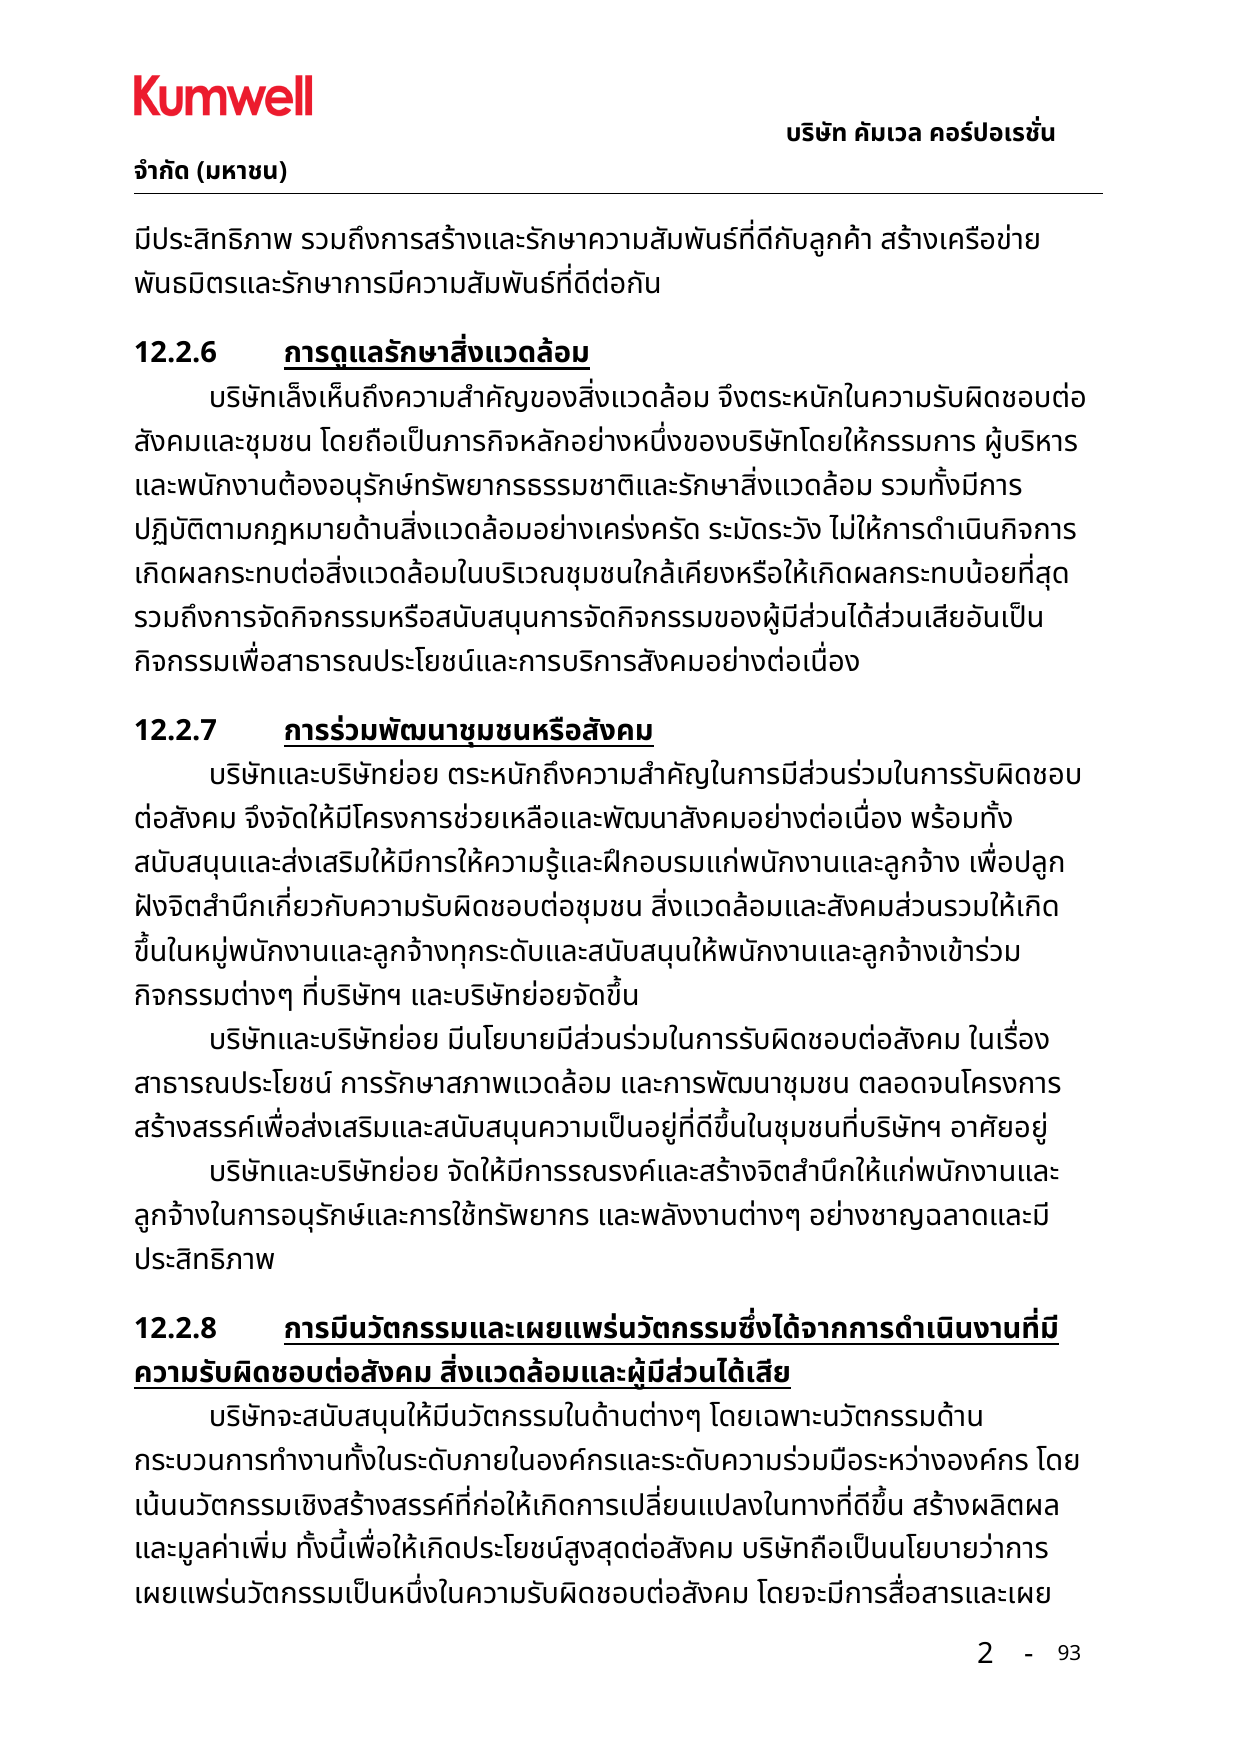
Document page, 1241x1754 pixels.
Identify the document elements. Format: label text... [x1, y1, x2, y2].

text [133, 219, 1093, 307]
picture [133, 74, 313, 117]
text 12.2.8 การมีนวัตกรรมและเผยแพร่นวัตกรรมซึ่งได้จากการดำเนินงานที่มีความรับผิดชอบต่อสังคม สิ่งแวดล้อมและผู้มีส่วนได้เสีย [133, 1307, 1093, 1396]
text 12.2.6 การดูแลรักษาสิ่งแวดล้อม [133, 332, 1093, 376]
text บริษัทเล็งเห็นถึงความสำคัญของสิ่งแวดล้อม จึงตระหนักในความรับผิดชอบต่อสังคมและชุมชน โดยถือเป็นภารกิจหลักอย่างหนึ่งของบริษัทโดยให้กรรมการ ผู้บริหารและพนักงานต้องอนุรักษ์ทรัพยากรธรรมชาติและรักษาสิ่งแวดล้อม รวมทั้งมีการปฏิบัติตามกฎหมายด้านสิ่งแวดล้อมอย่างเคร่งครัด ระมัดระวัง ไม่ให้การดำเนินกิจการเกิดผลกระทบต่อสิ่งแวดล้อมในบริเวณชุมชนใกล้เคียงหรือให้เกิดผลกระทบน้อยที่สุด รวมถึงการจัดกิจกรรมหรือสนับสนุนการจัดกิจกรรมของผู้มีส่วนได้ส่วนเสียอันเป็นกิจกรรมเพื่อสาธารณประโยชน์และการบริการสังคมอย่างต่อเนื่อง [133, 376, 1093, 684]
text บริษัทและบริษัทย่อย ตระหนักถึงความสำคัญในการมีส่วนร่วมในการรับผิดชอบต่อสังคม จึงจัดให้มีโครงการช่วยเหลือและพัฒนาสังคมอย่างต่อเนื่อง พร้อมทั้งสนับสนุนและส่งเสริมให้มีการให้ความรู้และฝึกอบรมแก่พนักงานและลูกจ้าง เพื่อปลูกฝังจิตสำนึกเกี่ยวกับความรับผิดชอบต่อชุมชน สิ่งแวดล้อมและสังคมส่วนรวมให้เกิดขึ้นในหมู่พนักงานและลูกจ้างทุกระดับและสนับสนุนให้พนักงานและลูกจ้างเข้าร่วมกิจกรรมต่างๆ ที่บริษัทฯ และบริษัทย่อยจัดขึ้น [133, 754, 1093, 1018]
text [133, 1396, 1093, 1616]
text บริษัทและบริษัทย่อย มีนโยบายมีส่วนร่วมในการรับผิดชอบต่อสังคม ในเรื่องสาธารณประโยชน์ การรักษาสภาพแวดล้อม และการพัฒนาชุมชน ตลอดจนโครงการสร้างสรรค์เพื่อส่งเสริมและสนับสนุนความเป็นอยู่ที่ดีขึ้นในชุมชนที่บริษัทฯ อาศัยอยู่ [133, 1018, 1093, 1150]
text บริษัทและบริษัทย่อย จัดให้มีการรณรงค์และสร้างจิตสำนึกให้แก่พนักงานและลูกจ้างในการอนุรักษ์และการใช้ทรัพยากร และพลังงานต่างๆ อย่างชาญฉลาดและมีประสิทธิภาพ [133, 1150, 1093, 1282]
text 12.2.7 การร่วมพัฒนาชุมชนหรือสังคม [133, 709, 1093, 754]
